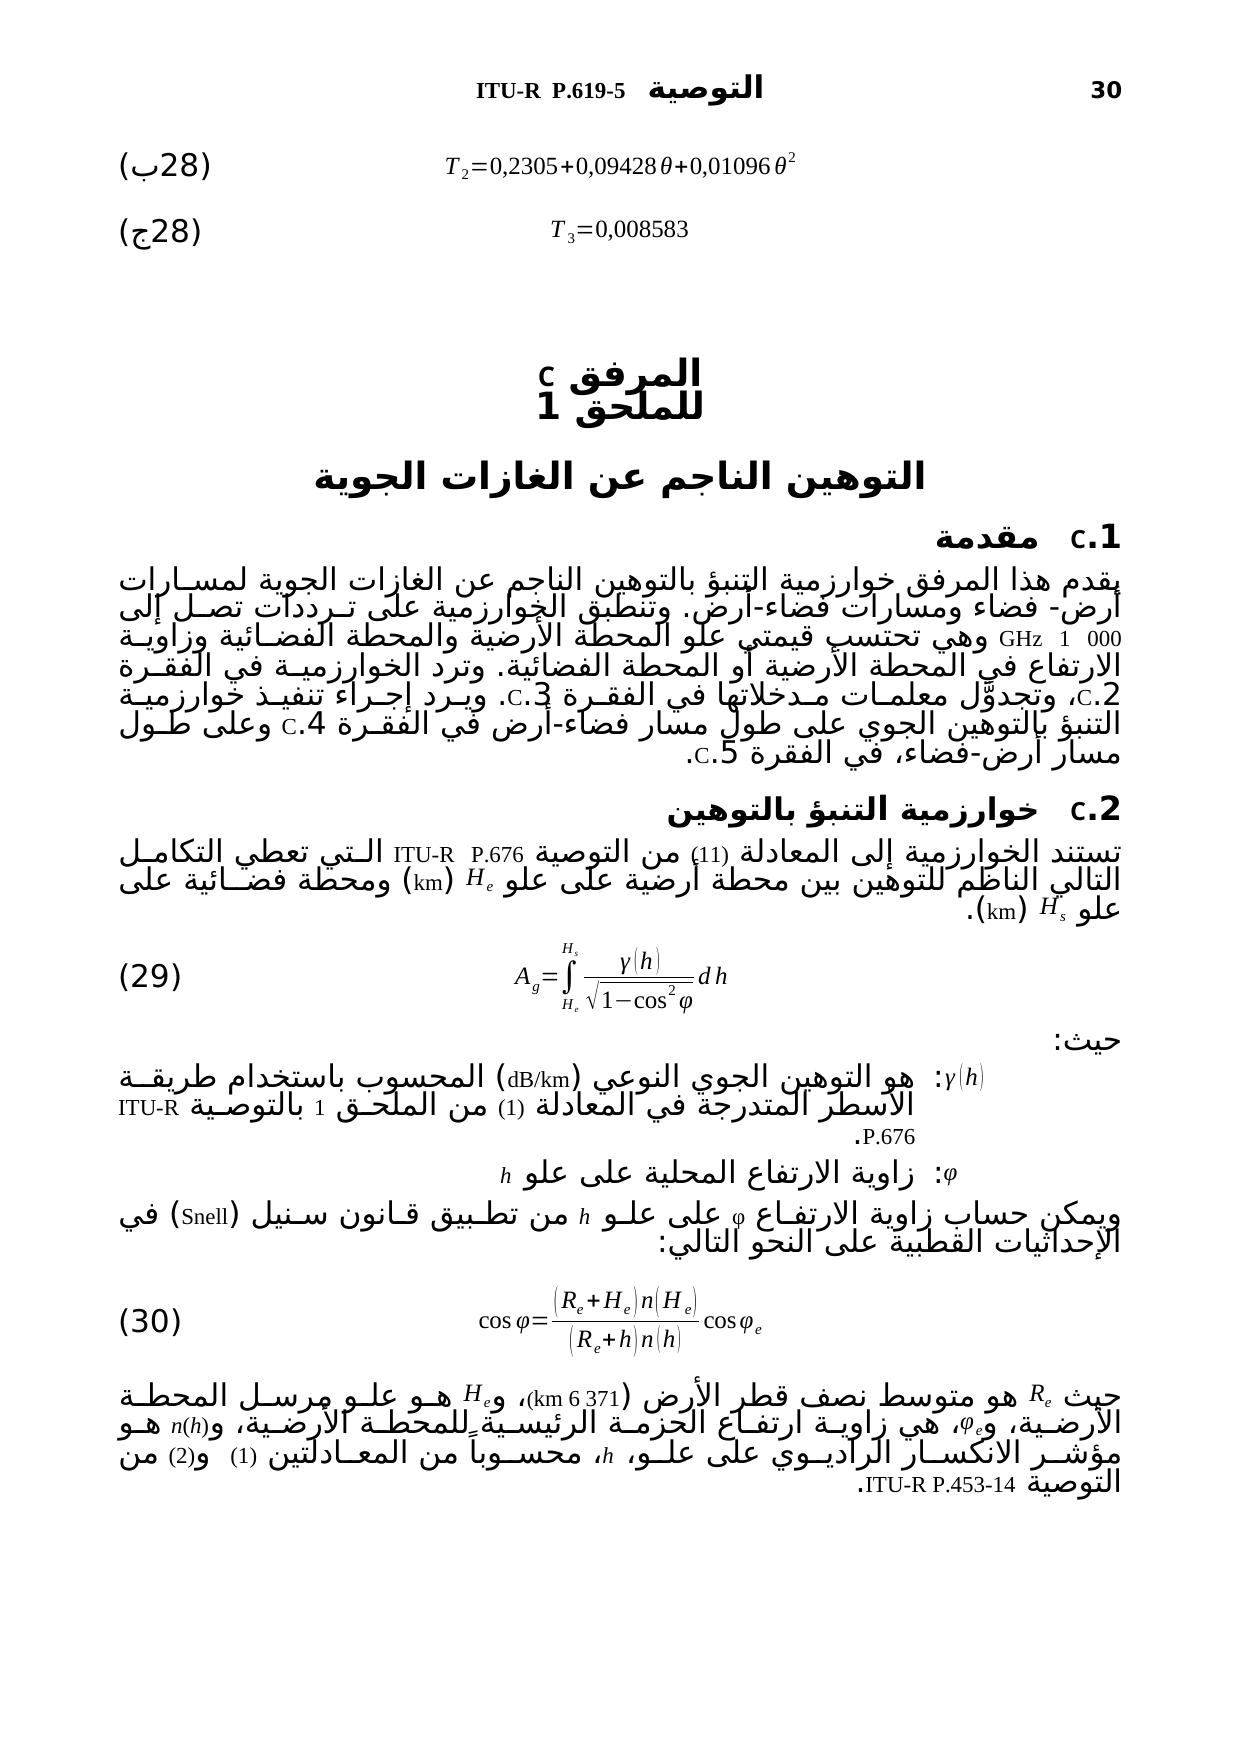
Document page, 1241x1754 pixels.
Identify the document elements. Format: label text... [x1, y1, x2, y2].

text (28ج) [118, 213, 1122, 249]
text ويمكن حساب زاوية الارتفاع φ على علو h من تطبيق قانون سنيل (Snell) في الإحداثيات القطبية على النحو التالي: [118, 1202, 1122, 1260]
subtitle 2.C خوارزمية التنبؤ بالتوهين [739, 796, 869, 827]
text (28ب) [118, 148, 1122, 184]
text (29) [118, 939, 1122, 1014]
subtitle 2.C خوارزمية التنبؤ بالتوهين [817, 796, 1122, 827]
text يقدم هذا المرفق خوارزمية التنبؤ بالتوهين الناجم عن الغازات الجوية لمسارات أرض- فضاء ومسارات فضاء-أرض. وتنطبق الخوارزمية على ترددات تصل إلى GHz 1 000 وهي تحتسب قيمتي علو المحطة الأرضية والمحطة الفضائية وزاوية الارتفاع في المحطة الأرضية أو المحطة الفضائية. وترد الخوارزمية في الفقرة 2.C، وتجدوَّل معلمات مدخلاتها في الفقرة 3.C. ويرد إجراء تنفيذ خوارزمية التنبؤ بالتوهين الجوي على طول مسار فضاء-أرض في الفقرة 4.C وعلى طول مسار أرض-فضاء، في الفقرة 5.C. [118, 567, 1122, 771]
text : هو التوهين الجوي النوعي (dB/km) المحسوب باستخدام طريقة الأسطر المتدرجة في المعادلة (1) من الملحق 1 بالتوصية ITU-R P.676. [118, 1064, 1122, 1152]
text تستند الخوارزمية إلى المعادلة (11) من التوصية ITU-R P.676 التي تعطي التكامل التالي الناظم للتوهين بين محطة أرضية على علو (km) ومحطة فضائية على علو (km). [118, 839, 1122, 927]
title المرفق C للملحق 1 التوهين الناجم عن الغازات الجوية [118, 358, 1122, 498]
text (30) [118, 1285, 1122, 1358]
text : زاوية الارتفاع المحلية على علو h [533, 1160, 1122, 1189]
subtitle 1.C مقدمة [118, 523, 1122, 554]
subtitle 2.C خوارزمية التنبؤ بالتوهين [118, 796, 765, 827]
text : زاوية الارتفاع المحلية على علو h [118, 1160, 543, 1189]
text حيث هو متوسط نصف قطر الأرض (km 6 371)، و هو علو مرسل المحطة الأرضية، و، هي زاوية ارتفاع الحزمة الرئيسية للمحطة الأرضية، وn(h) هو مؤشر الانكسار الراديوي على علو، h، محسوباً من المعادلتين (1) و(2) من التوصية ITU-R P.453-14. [118, 1383, 1122, 1499]
text حيث: [118, 1027, 1122, 1056]
